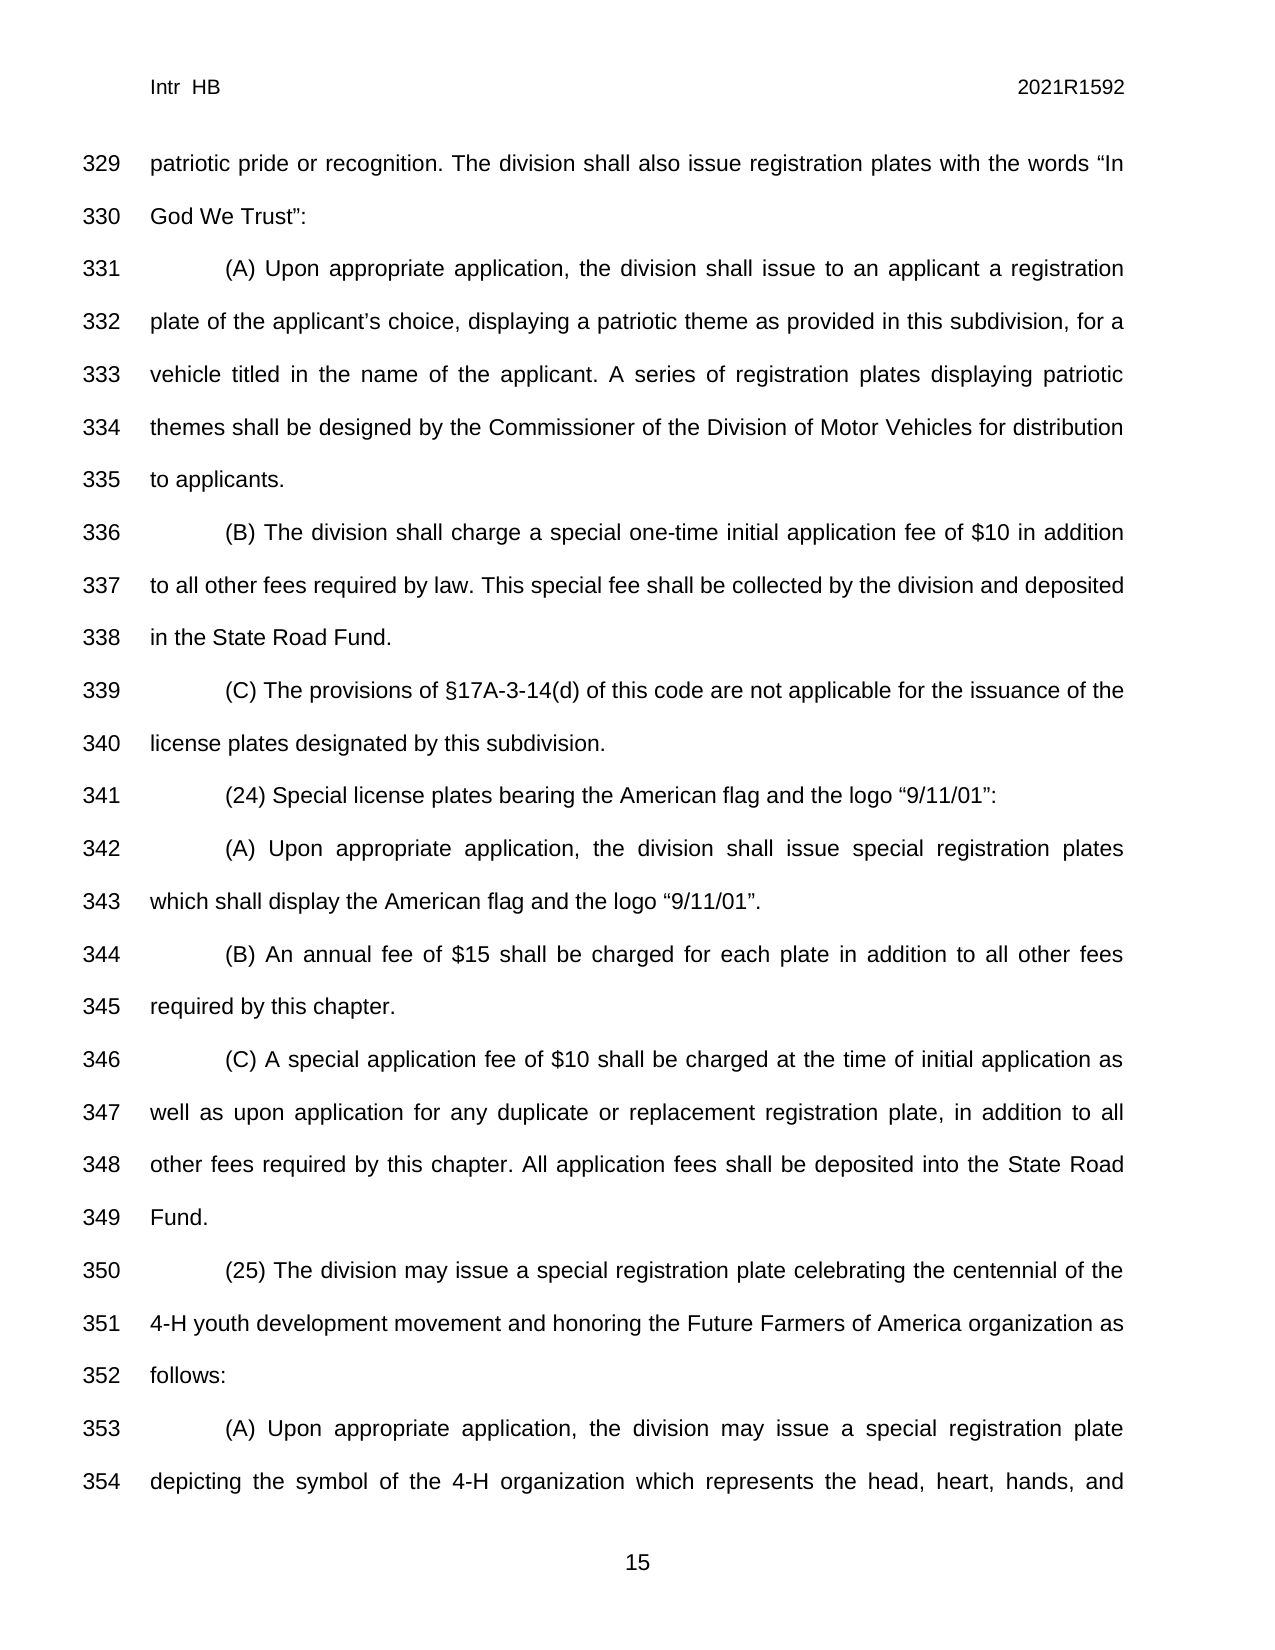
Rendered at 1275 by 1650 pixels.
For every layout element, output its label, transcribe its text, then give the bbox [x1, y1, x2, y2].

text (A) Upon appropriate application, the division shall issue to an applicant a registration plate of the applicant’s choice, displaying a patriotic theme as provided in this subdivision, for a vehicle titled in the name of the applicant. A series of registration plates displaying patriotic themes shall be designed by the Commissioner of the Division of Motor Vehicles for distribution to applicants. [150, 255, 1125, 493]
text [150, 150, 1125, 229]
text (C) A special application fee of $10 shall be charged at the time of initial application as well as upon application for any duplicate or replacement registration plate, in addition to all other fees required by this chapter. All application fees shall be deposited into the State Road Fund. [150, 1046, 1125, 1231]
text (B) The division shall charge a special one-time initial application fee of $10 in addition to all other fees required by law. This special fee shall be collected by the division and deposited in the State Road Fund. [150, 519, 1125, 651]
text (C) The provisions of §17A-3-14(d) of this code are not applicable for the issuance of the license plates designated by this subdivision. [150, 677, 1125, 756]
text (25) The division may issue a special registration plate celebrating the centennial of the 4-H youth development movement and honoring the Future Farmers of America organization as follows: [150, 1257, 1125, 1389]
text (B) An annual fee of $15 shall be charged for each plate in addition to all other fees required by this chapter. [150, 941, 1125, 1020]
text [150, 1415, 1125, 1494]
text (24) Special license plates bearing the American flag and the logo “9/11/01”: [150, 782, 1125, 809]
text (A) Upon appropriate application, the division shall issue special registration plates which shall display the American flag and the logo “9/11/01”. [150, 835, 1125, 914]
